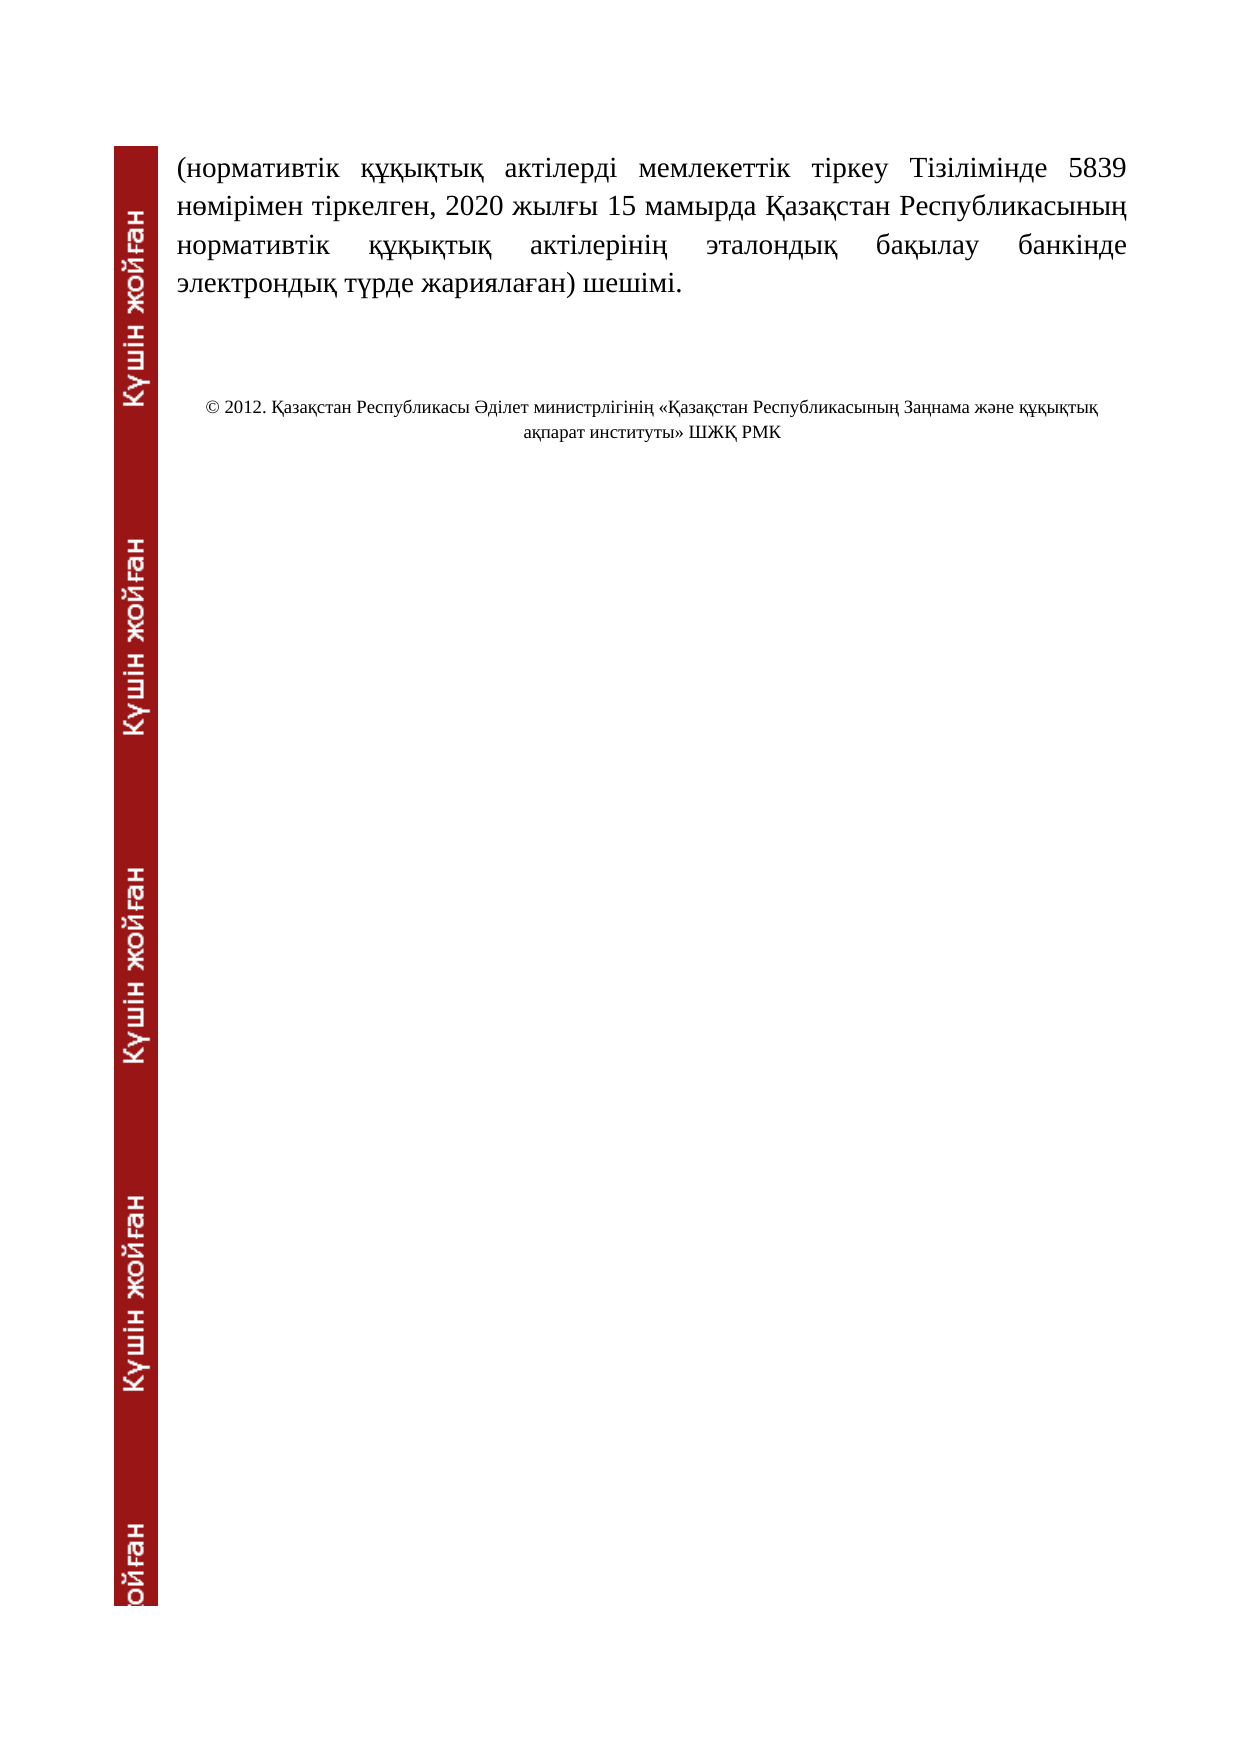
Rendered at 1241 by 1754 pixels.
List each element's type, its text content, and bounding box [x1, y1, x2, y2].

picture [114, 442, 158, 1606]
picture [114, 146, 158, 150]
picture [114, 299, 158, 396]
text © 2012. Қазақстан Республикасы Әділет министрлігінің «Қазақстан Республикасының Заңнама және құқықтық ақпарат институты» ШЖҚ РМК [112, 396, 1128, 442]
